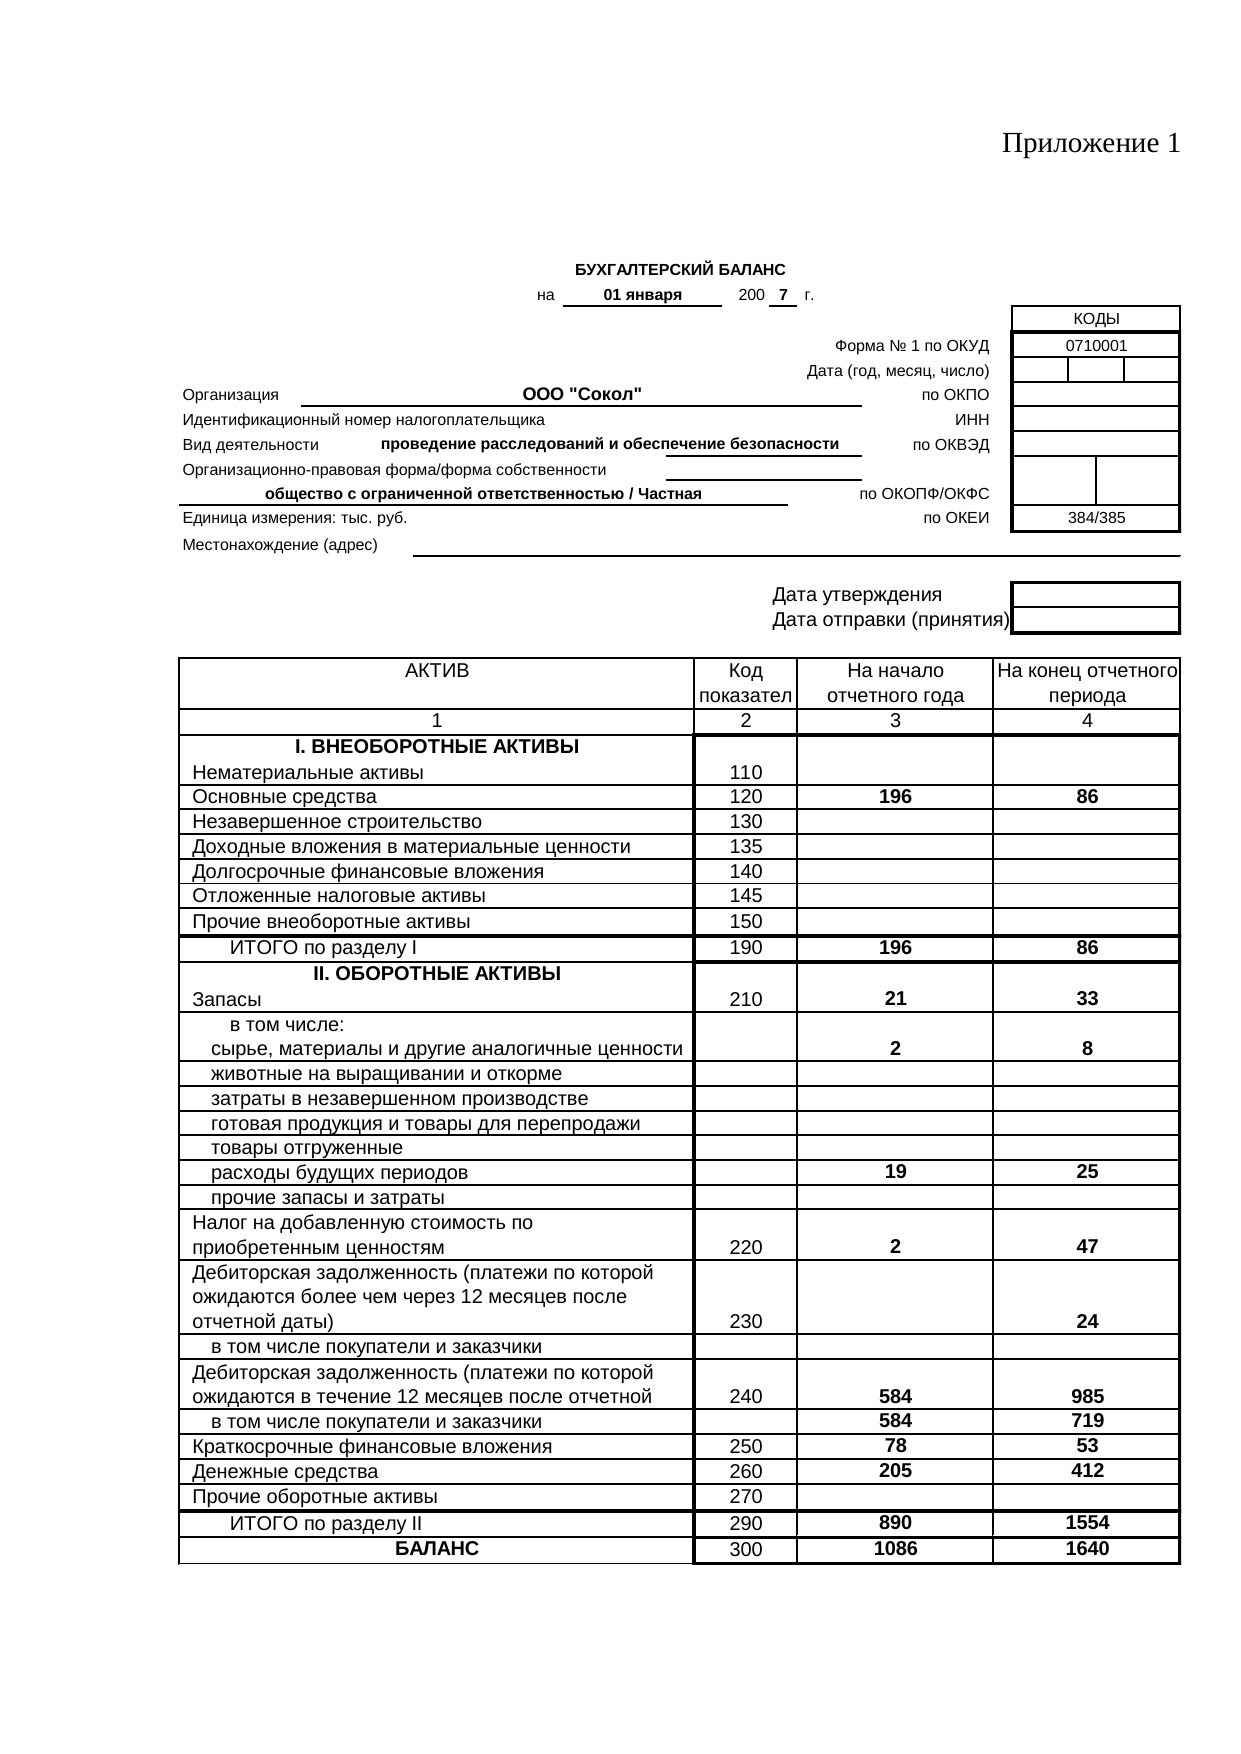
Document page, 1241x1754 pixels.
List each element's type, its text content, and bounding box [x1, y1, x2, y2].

text Приложение 1 [177, 125, 1181, 159]
